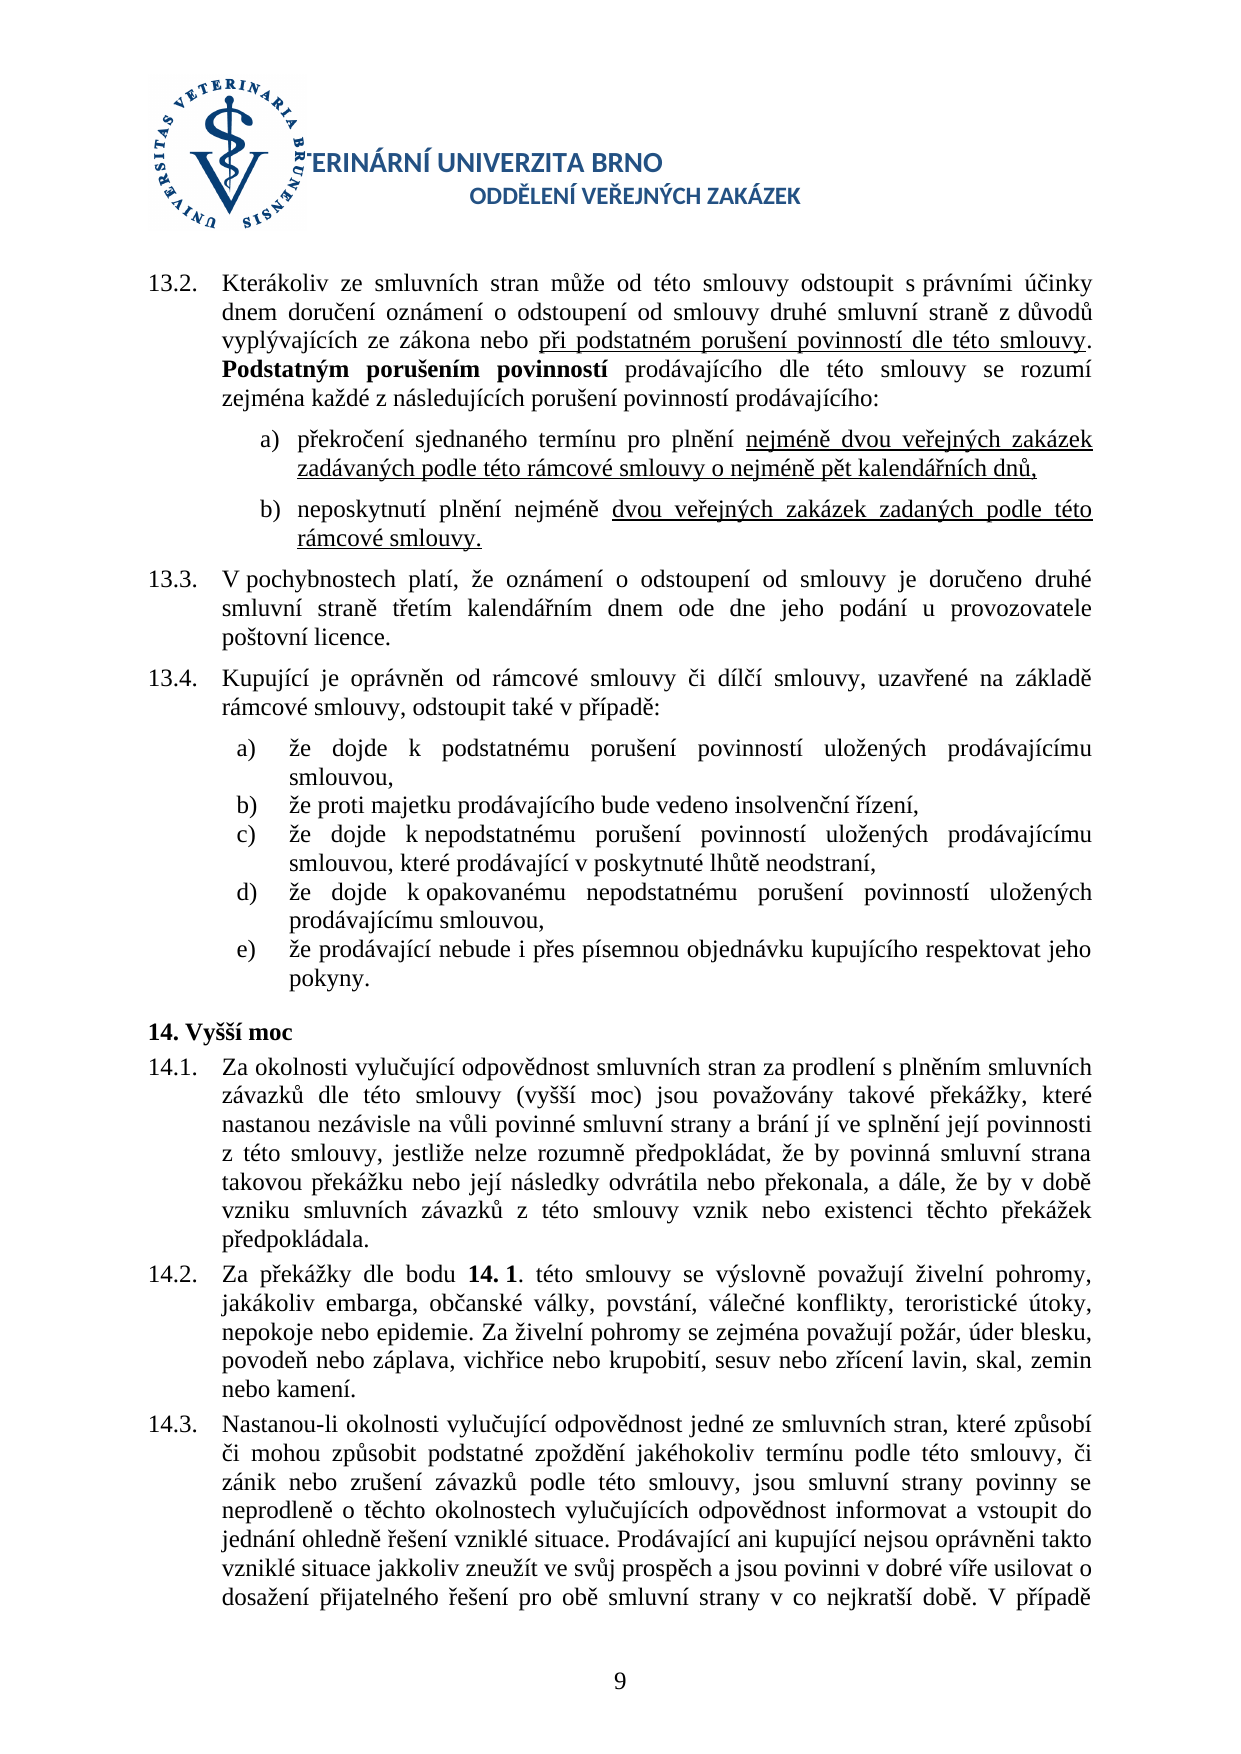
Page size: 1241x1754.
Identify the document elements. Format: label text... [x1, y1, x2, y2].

subtitle že prodávající nebude i přes písemnou objednávku kupujícího respektovat jeho pokyny. [236, 934, 1092, 992]
picture [147, 74, 307, 231]
list Kupující je oprávněn od rámcové smlouvy či dílčí smlouvy, uzavřené na základě rámcové smlouvy, odstoupit také v případě: [148, 663, 1092, 721]
subtitle že dojde k opakovanému nepodstatnému porušení povinností uložených prodávajícímu smlouvou, [236, 877, 1092, 934]
list V pochybnostech platí, že oznámení o odstoupení od smlouvy je doručeno druhé smluvní straně třetím kalendářním dnem ode dne jeho podání u provozovatele poštovní licence. [148, 564, 1092, 651]
subtitle že dojde k nepodstatnému porušení povinností uložených prodávajícímu smlouvou, které prodávající v poskytnuté lhůtě neodstraní, [236, 819, 1092, 877]
list Za překážky dle bodu 14. 1. této smlouvy se výslovně považují živelní pohromy, jakákoliv embarga, občanské války, povstání, válečné konflikty, teroristické útoky, nepokoje nebo epidemie. Za živelní pohromy se zejména považují požár, úder blesku, povodeň nebo záplava, vichřice nebo krupobití, sesuv nebo zřícení lavin, skal, zemin nebo kamení. [148, 1259, 1092, 1403]
list Vyšší moc [148, 1017, 1092, 1046]
subtitle že dojde k podstatnému porušení povinností uložených prodávajícímu smlouvou, [236, 733, 1092, 791]
list Kterákoliv ze smluvních stran může od této smlouvy odstoupit s právními účinky dnem doručení oznámení o odstoupení od smlouvy druhé smluvní straně z důvodů vyplývajících ze zákona nebo při podstatném porušení povinností dle této smlouvy. Podstatným porušením povinností prodávajícího dle této smlouvy se rozumí zejména každé z následujících porušení povinností prodávajícího: [148, 268, 1092, 412]
list překročení sjednaného termínu pro plnění nejméně dvou veřejných zakázek zadávaných podle této rámcové smlouvy o nejméně pět kalendářních dnů, [260, 424, 1092, 482]
list neposkytnutí plnění nejméně dvou veřejných zakázek zadaných podle této rámcové smlouvy. [260, 494, 1092, 552]
subtitle že proti majetku prodávajícího bude vedeno insolvenční řízení, [236, 791, 1092, 819]
list Za okolnosti vylučující odpovědnost smluvních stran za prodlení s plněním smluvních závazků dle této smlouvy (vyšší moc) jsou považovány takové překážky, které nastanou nezávisle na vůli povinné smluvní strany a brání jí ve splnění její povinnosti z této smlouvy, jestliže nelze rozumně předpokládat, že by povinná smluvní strana takovou překážku nebo její následky odvrátila nebo překonala, a dále, že by v době vzniku smluvních závazků z této smlouvy vznik nebo existenci těchto překážek předpokládala. [148, 1052, 1092, 1253]
